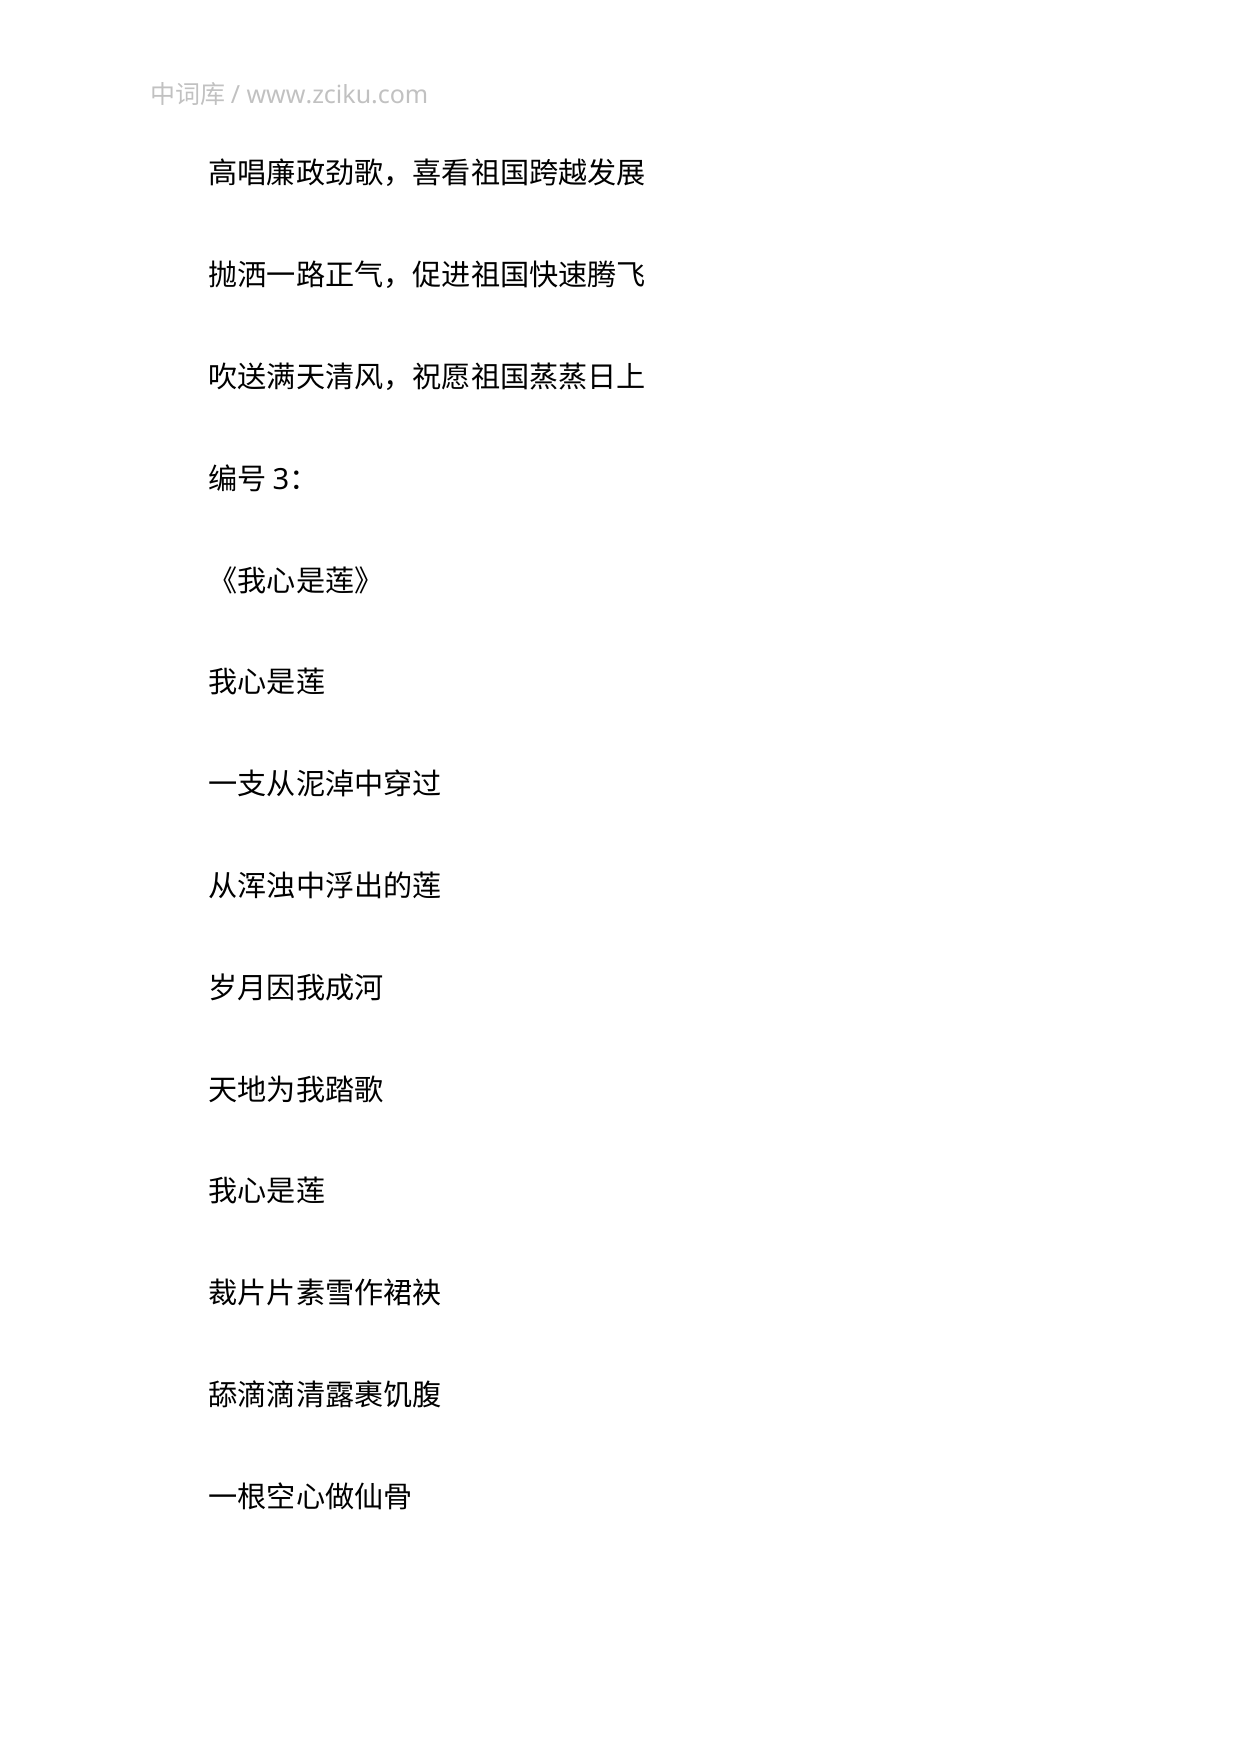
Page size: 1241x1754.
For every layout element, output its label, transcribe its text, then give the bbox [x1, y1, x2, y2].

text 一根空心做仙骨 [150, 1473, 1090, 1516]
text 我心是莲 [150, 659, 1090, 701]
text 从浑浊中浮出的莲 [150, 863, 1090, 905]
text 编号3： [150, 455, 1090, 498]
text 裁片片素雪作裙袂 [150, 1270, 1090, 1312]
text 一支从泥淖中穿过 [150, 761, 1090, 803]
text 高唱廉政劲歌，喜看祖国跨越发展 [150, 150, 1090, 192]
text 《我心是莲》 [150, 557, 1090, 599]
text 吹送满天清风，祝愿祖国蒸蒸日上 [150, 353, 1090, 396]
text 我心是莲 [150, 1168, 1090, 1210]
text 天地为我踏歌 [150, 1066, 1090, 1108]
text 抛洒一路正气，促进祖国快速腾飞 [150, 252, 1090, 294]
text 舔滴滴清露裹饥腹 [150, 1371, 1090, 1414]
text 岁月因我成河 [150, 964, 1090, 1007]
